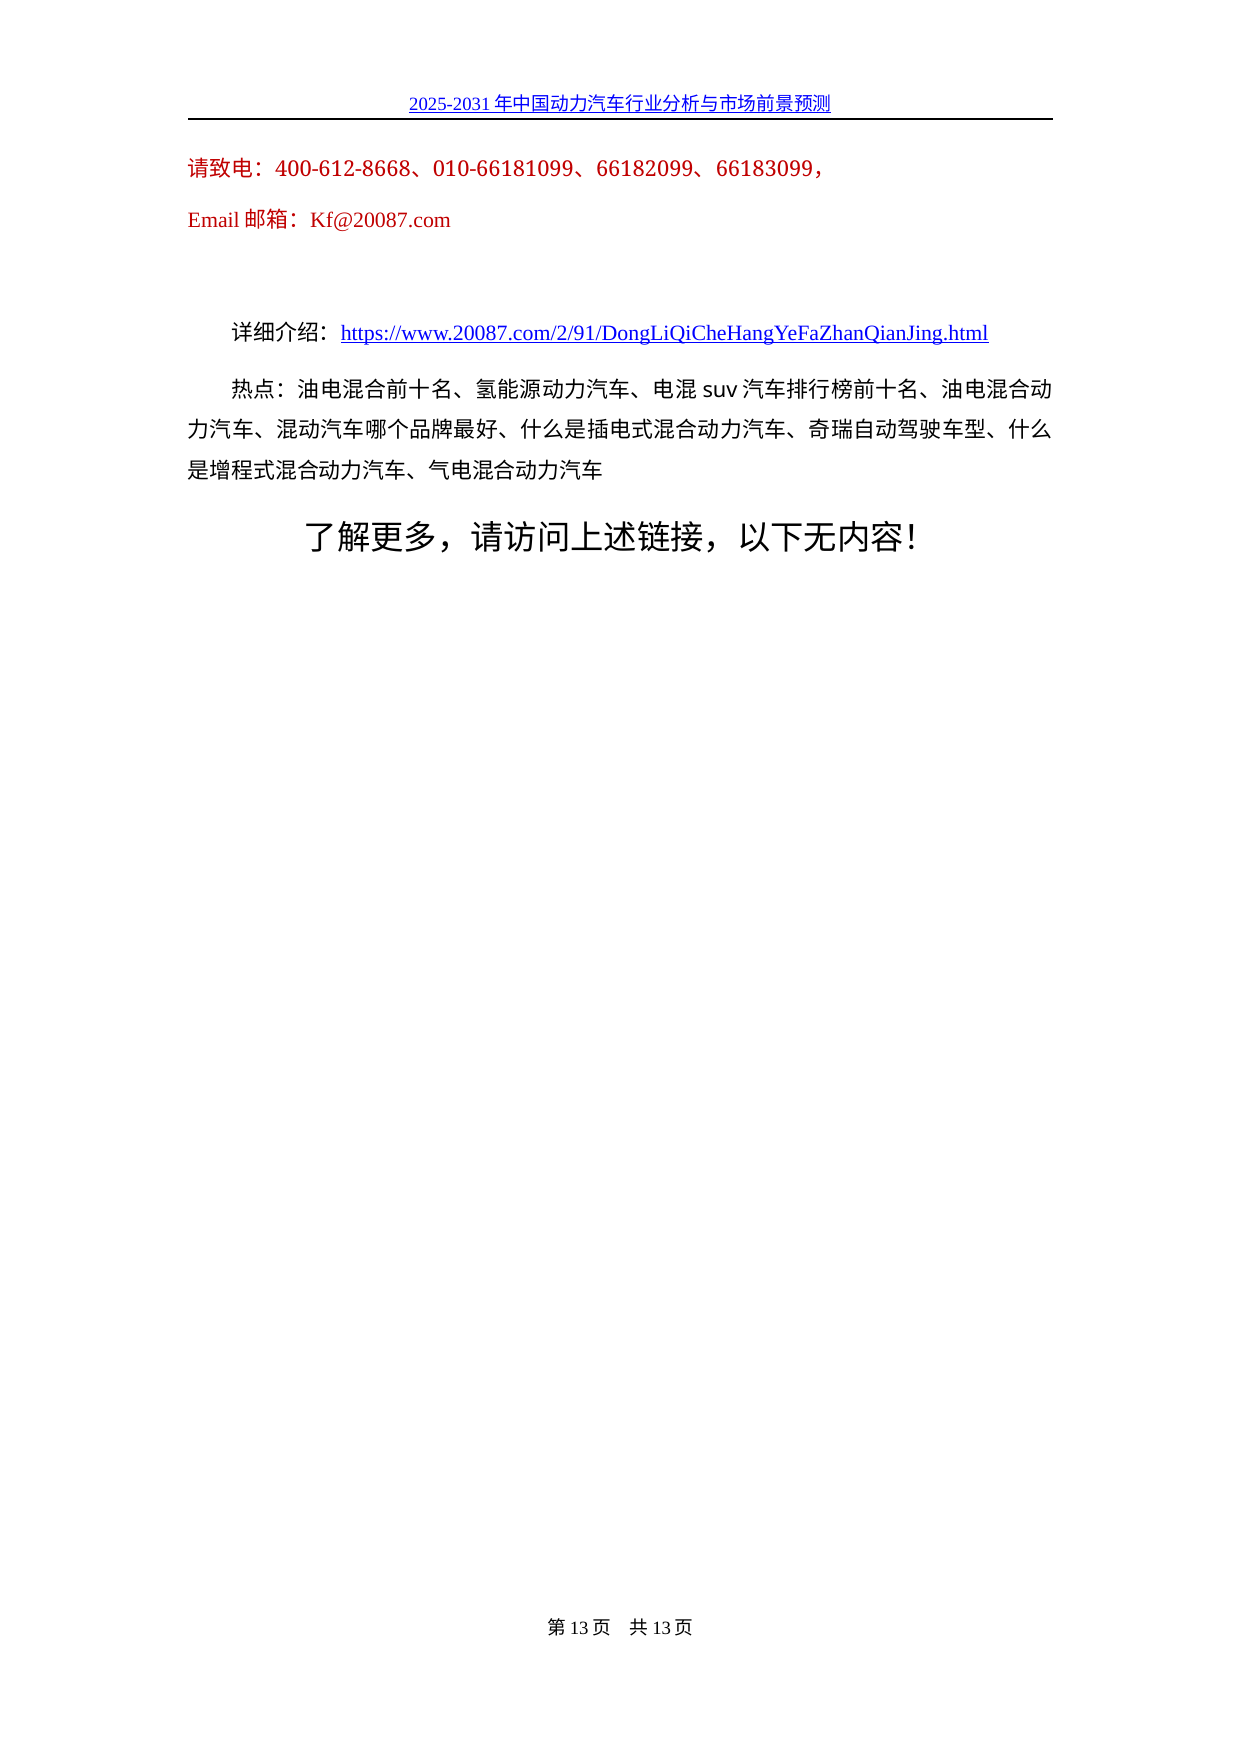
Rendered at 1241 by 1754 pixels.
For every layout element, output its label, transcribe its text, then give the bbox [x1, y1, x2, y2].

text 热点：油电混合前十名、氢能源动力汽车、电混suv汽车排行榜前十名、油电混合动力汽车、混动汽车哪个品牌最好、什么是插电式混合动力汽车、奇瑞自动驾驶车型、什么是增程式混合动力汽车、气电混合动力汽车 [187, 371, 1053, 485]
title 了解更多，请访问上述链接，以下无内容！ [187, 503, 1053, 568]
text 详细介绍：https://www.20087.com/2/91/DongLiQiCheHangYeFaZhanQianJing.html [187, 315, 1053, 347]
text 请致电：400-612-8668、010-66181099、66182099、66183099， [187, 150, 1053, 183]
text Email邮箱：Kf@20087.com [187, 202, 1053, 234]
